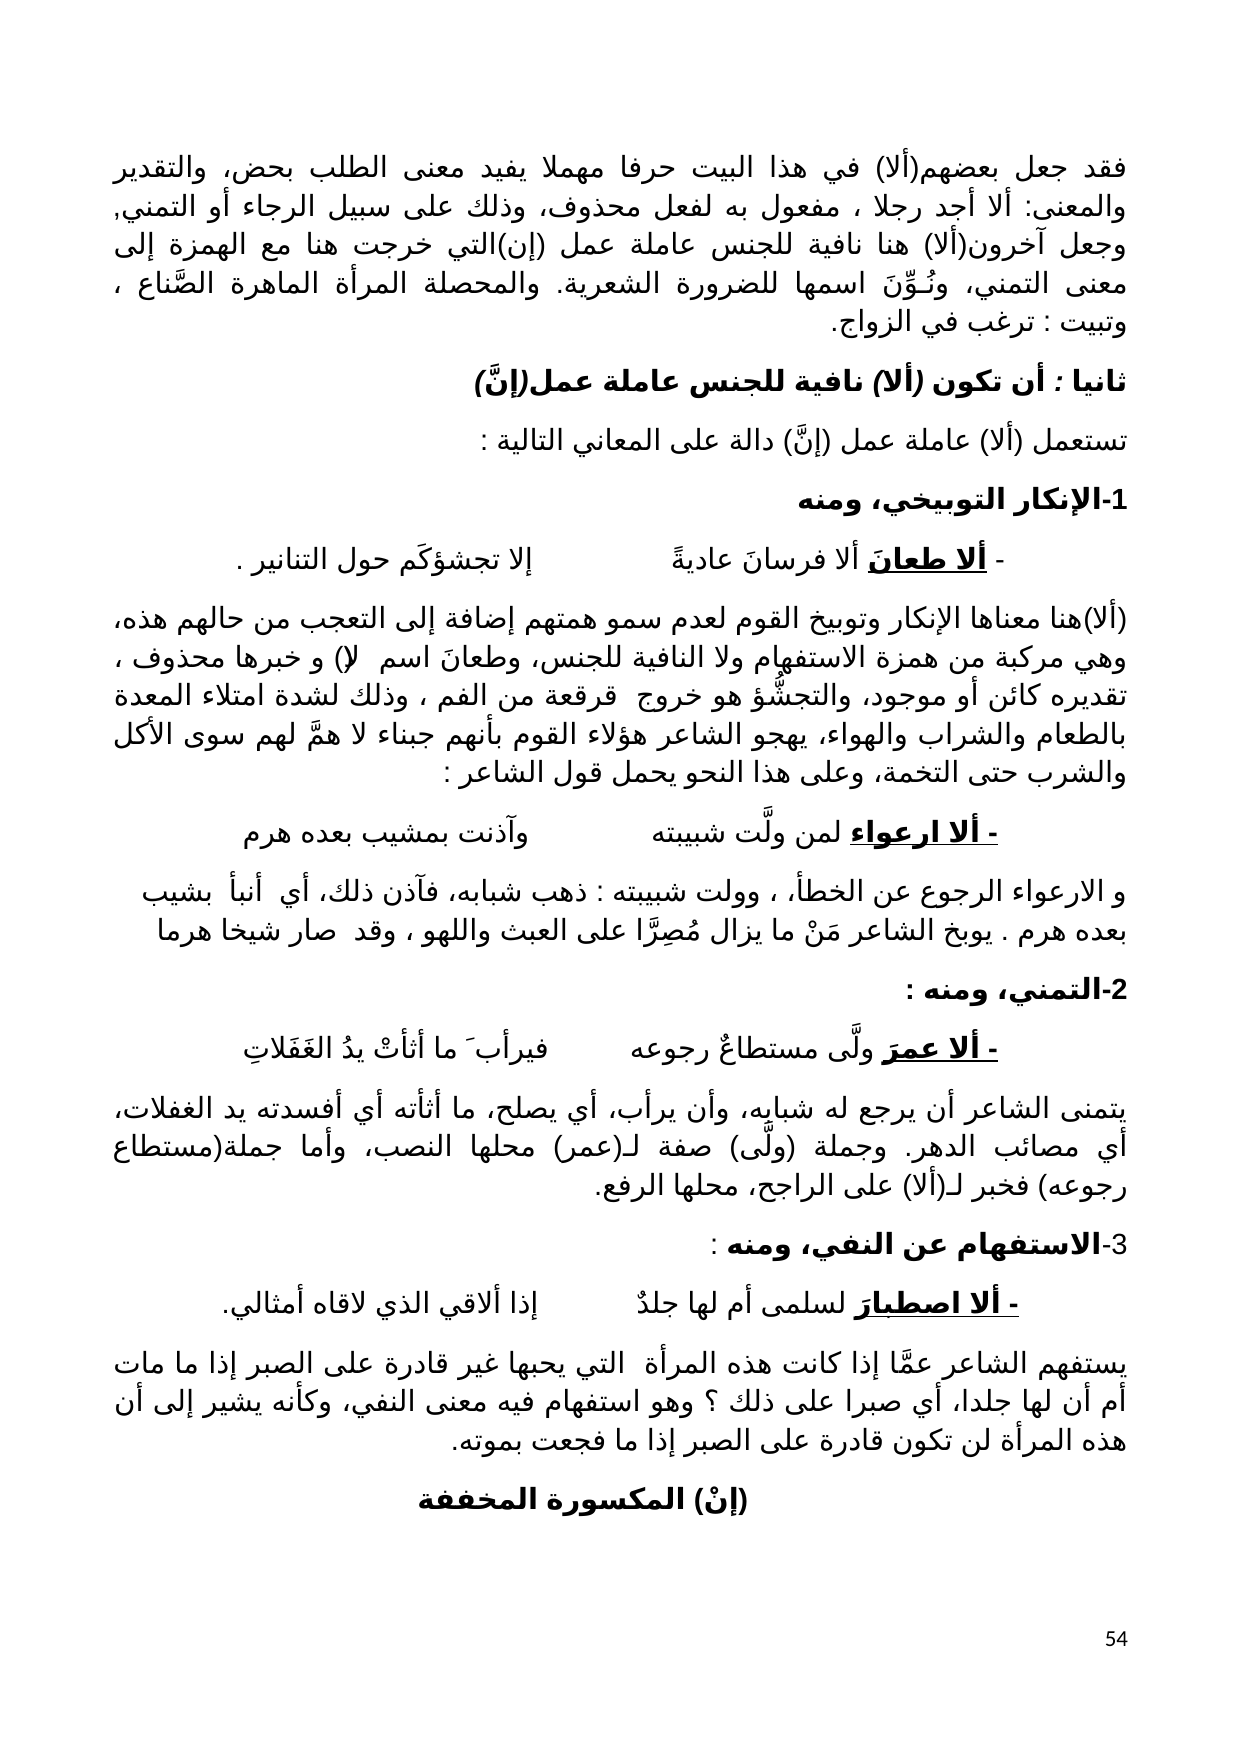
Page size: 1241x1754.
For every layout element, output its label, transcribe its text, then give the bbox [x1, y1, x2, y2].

text 2-التمني، ومنه : [112, 972, 1128, 1005]
text فقد جعل بعضهم(ألا) في هذا البيت حرفا مهملا يفيد معنى الطلب بحض، والتقدير والمعنى: ألا أجد رجلا ، مفعول به لفعل محذوف، وذلك على سبيل الرجاء أو التمني, وجعل آخرون(ألا) هنا نافية للجنس عاملة عمل (إن)التي خرجت هنا مع الهمزة إلى معنى التمني، ونُـوِّنَ اسمها للضرورة الشعرية. والمحصلة المرأة الماهرة الصَّناع ، وتبيت : ترغب في الزواج. [112, 150, 1128, 338]
text - ألا عمرَ ولَّى مستطاعٌ رجوعه فيرأب َ ما أثأتْ يدُ الغَفَلاتِ [112, 1031, 1128, 1065]
text 3-الاستفهام عن النفي، ومنه : [112, 1227, 1128, 1261]
text يتمنى الشاعر أن يرجع له شبابه، وأن يرأب، أي يصلح، ما أثأته أي أفسدته يد الغفلات، أي مصائب الدهر. وجملة (ولَّى) صفة لـ(عمر) محلها النصب، وأما جملة(مستطاع رجوعه) فخبر لـ(ألا) على الراجح، محلها الرفع. [112, 1091, 1128, 1201]
text ثانيا : أن تكون (ألا) نافية للجنس عاملة عمل(إنَّ) [112, 363, 1128, 397]
text - ألا طعانَ ألا فرسانَ عاديةً إلا تجشؤكَم حول التنانير . [112, 542, 1128, 575]
text يستفهم الشاعر عمَّا إذا كانت هذه المرأة التي يحبها غير قادرة على الصبر إذا ما مات أم أن لها جلدا، أي صبرا على ذلك ؟ وهو استفهام فيه معنى النفي، وكأنه يشير إلى أن هذه المرأة لن تكون قادرة على الصبر إذا ما فجعت بموته. [112, 1346, 1128, 1456]
text (إنْ) المكسورة المخففة [112, 1482, 1053, 1516]
text - ألا اصطبارَ لسلمى أم لها جلدٌ إذا ألاقي الذي لاقاه أمثالي. [112, 1286, 1128, 1320]
text (ألا)هنا معناها الإنكار وتوبيخ القوم لعدم سمو همتهم إضافة إلى التعجب من حالهم هذه، وهي مركبة من همزة الاستفهام ولا النافية للجنس، وطعانَ اسم (لا) و خبرها محذوف ، تقديره كائن أو موجود، والتجشُّؤ هو خروج قرقعة من الفم ، وذلك لشدة امتلاء المعدة بالطعام والشراب والهواء، يهجو الشاعر هؤلاء القوم بأنهم جبناء لا همَّ لهم سوى الأكل والشرب حتى التخمة، وعلى هذا النحو يحمل قول الشاعر : [112, 601, 1128, 789]
text - ألا ارعواء لمن ولَّت شبيبته وآذنت بمشيب بعده هرم [112, 814, 1128, 848]
text تستعمل (ألا) عاملة عمل (إنَّ) دالة على المعاني التالية : [112, 423, 1128, 456]
text و الارعواء الرجوع عن الخطأ، ، وولت شبيبته : ذهب شبابه، فآذن ذلك، أي أنبأ بشيب بعده هرم . يوبخ الشاعر مَنْ ما يزال مُصِرَّا على العبث واللهو ، وقد صار شيخا هرما [112, 874, 1128, 946]
text 1-الإنكار التوبيخي، ومنه [112, 482, 1128, 516]
